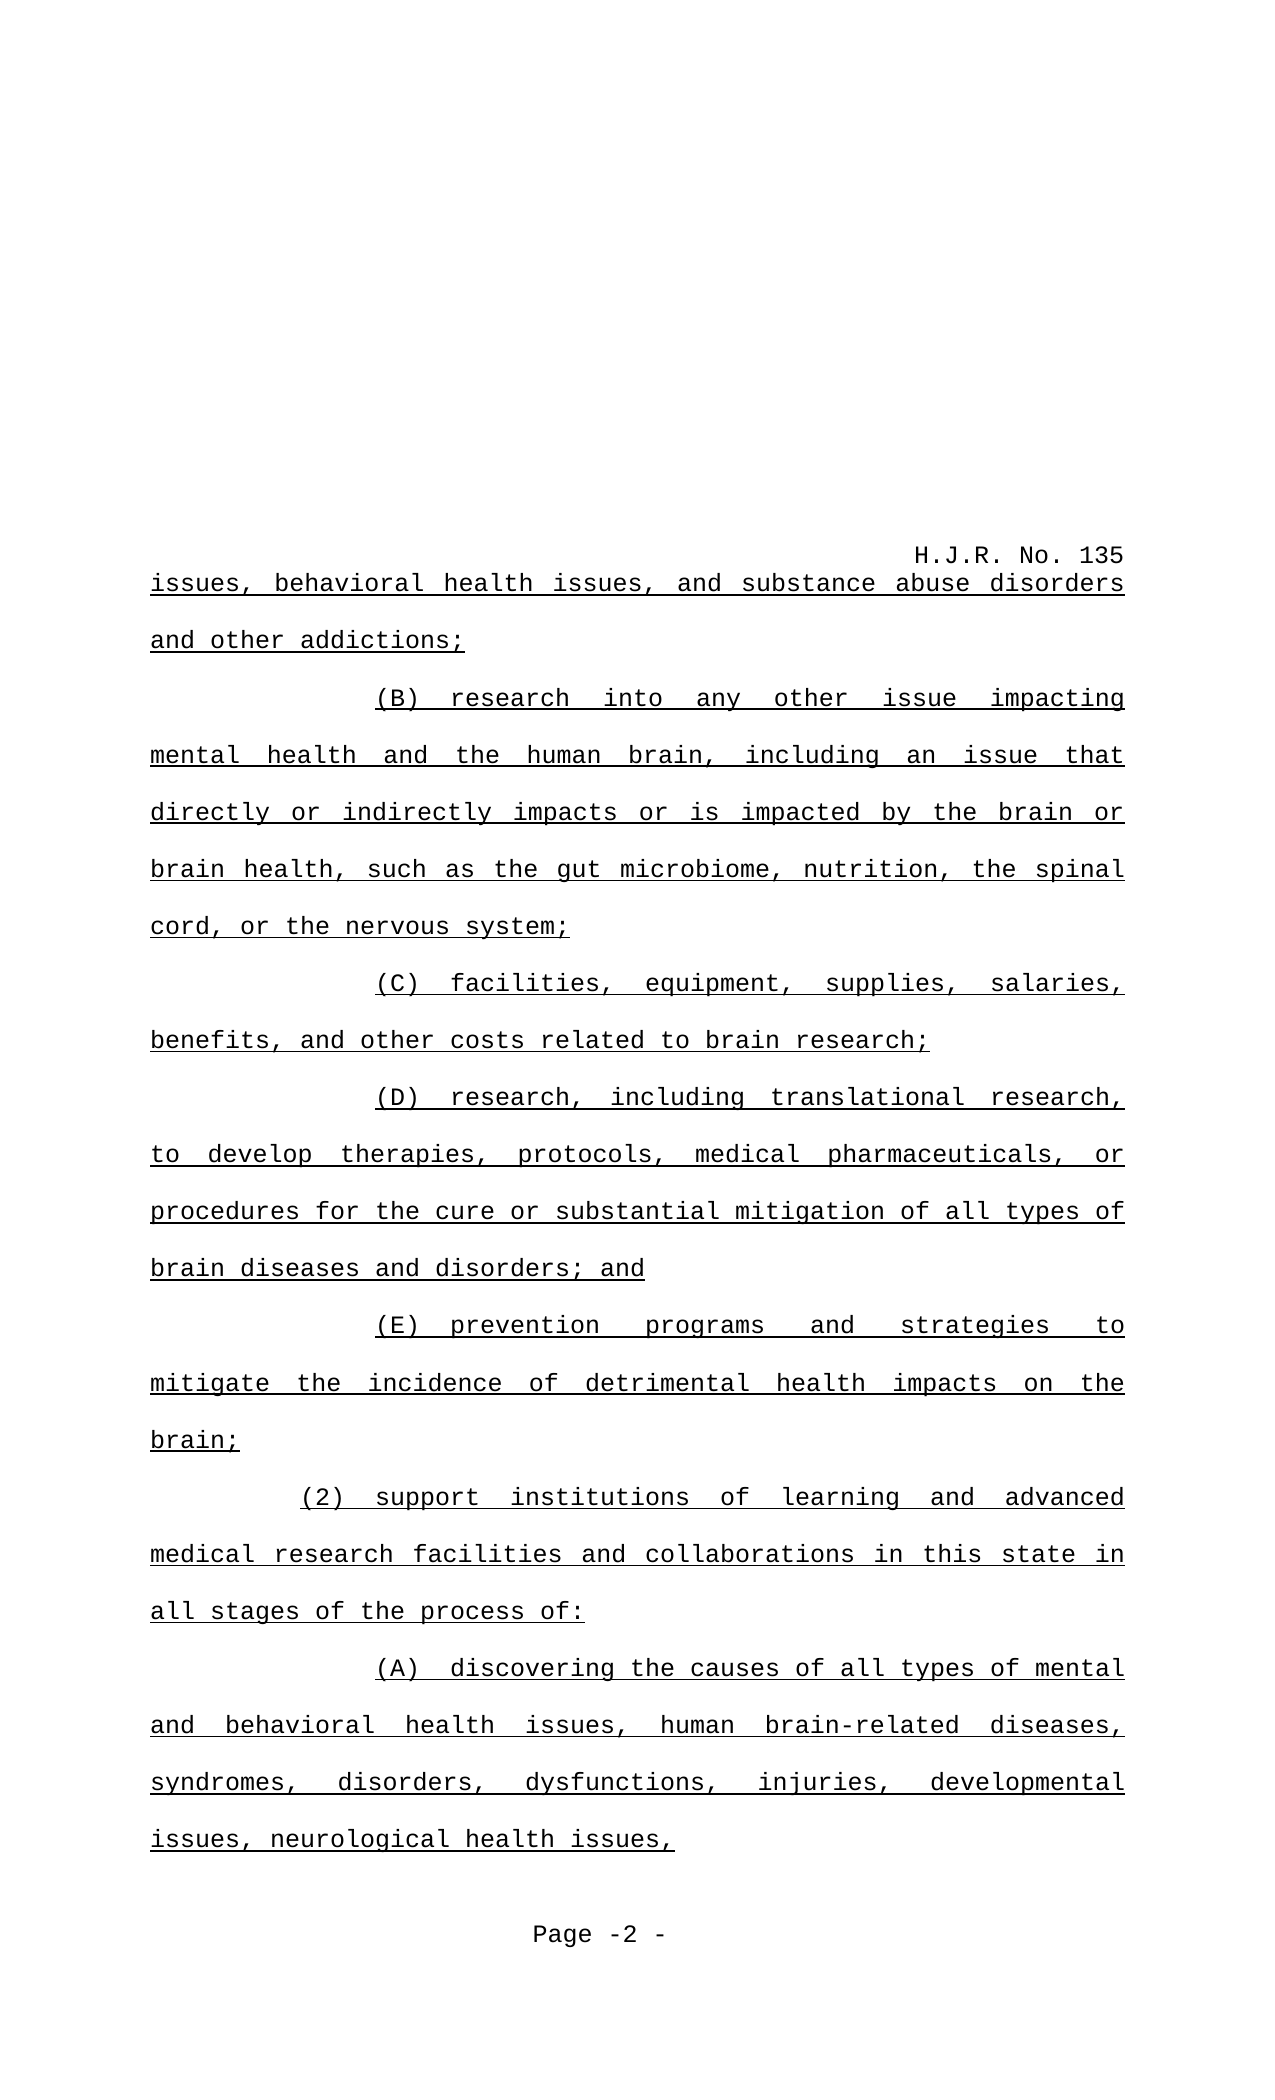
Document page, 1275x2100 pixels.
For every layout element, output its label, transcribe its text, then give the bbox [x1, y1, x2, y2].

text (E) prevention programs and strategies to mitigate the incidence of detrimental health impacts on the brain; [150, 1313, 1125, 1393]
text (B) research into any other issue impacting mental health and the human brain, including an issue that directly or indirectly impacts or is impacted by the brain or brain health, such as the gut microbiome, nutrition, the spinal cord, or the nervous system; [150, 685, 1125, 765]
text (D) research, including translational research, to develop therapies, protocols, medical pharmaceuticals, or procedures for the cure or substantial mitigation of all types of brain diseases and disorders; and [150, 1167, 1125, 1222]
text (D) research, including translational research, to develop therapies, protocols, medical pharmaceuticals, or procedures for the cure or substantial mitigation of all types of brain diseases and disorders; and [150, 1224, 1125, 1284]
text (A) discovering the causes of all types of mental and behavioral health issues, human brain-related diseases, syndromes, disorders, dysfunctions, injuries, developmental issues, neurological health issues, [150, 1737, 1125, 1793]
text (2) support institutions of learning and advanced medical research facilities and collaborations in this state in all stages of the process of: [150, 1484, 1125, 1565]
text (2) support institutions of learning and advanced medical research facilities and collaborations in this state in all stages of the process of: [150, 1566, 1125, 1627]
text (A) discovering the causes of all types of mental and behavioral health issues, human brain-related diseases, syndromes, disorders, dysfunctions, injuries, developmental issues, neurological health issues, [150, 1655, 1125, 1736]
text (B) research into any other issue impacting mental health and the human brain, including an issue that directly or indirectly impacts or is impacted by the brain or brain health, such as the gut microbiome, nutrition, the spinal cord, or the nervous system; [150, 824, 1125, 880]
text (B) research into any other issue impacting mental health and the human brain, including an issue that directly or indirectly impacts or is impacted by the brain or brain health, such as the gut microbiome, nutrition, the spinal cord, or the nervous system; [150, 767, 1125, 822]
text (E) prevention programs and strategies to mitigate the incidence of detrimental health impacts on the brain; [150, 1395, 1125, 1456]
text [150, 571, 1125, 594]
text (D) research, including translational research, to develop therapies, protocols, medical pharmaceuticals, or procedures for the cure or substantial mitigation of all types of brain diseases and disorders; and [150, 1084, 1125, 1165]
text (A) discovering the causes of all types of mental and behavioral health issues, human brain-related diseases, syndromes, disorders, dysfunctions, injuries, developmental issues, neurological health issues, [150, 1795, 1125, 1855]
text (C) facilities, equipment, supplies, salaries, benefits, and other costs related to brain research; [150, 970, 1125, 1056]
text (B) research into any other issue impacting mental health and the human brain, including an issue that directly or indirectly impacts or is impacted by the brain or brain health, such as the gut microbiome, nutrition, the spinal cord, or the nervous system; [150, 881, 1125, 942]
